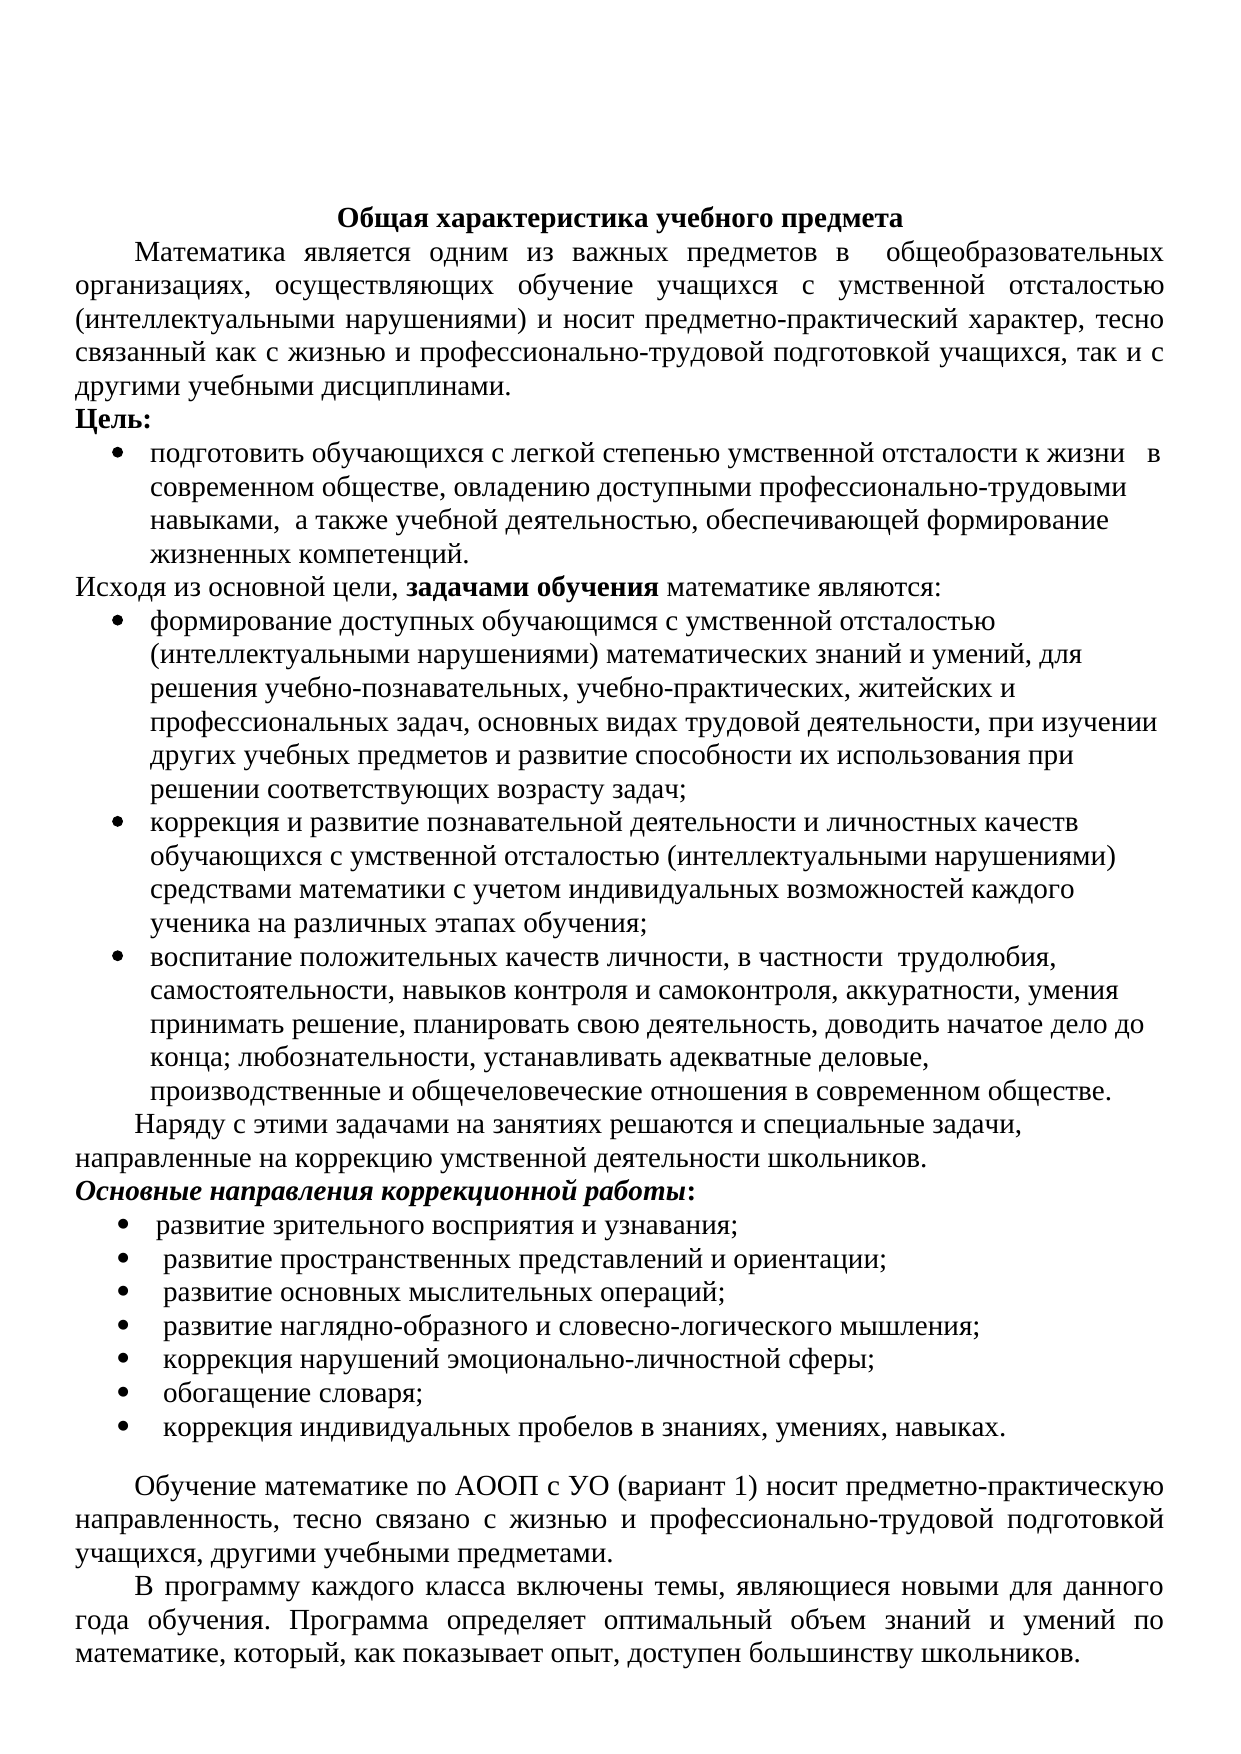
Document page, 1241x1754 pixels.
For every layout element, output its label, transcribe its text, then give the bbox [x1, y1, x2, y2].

text В программу каждого класса включены темы, являющиеся новыми для данного года обучения. Программа определяет оптимальный объем знаний и умений по математике, который, как показывает опыт, доступен большинству школьников. [75, 1568, 1165, 1669]
text Исходя из основной цели, задачами обучения математике являются: [75, 569, 1165, 603]
list развитие наглядно-образного и словесно-логического мышления; [118, 1308, 1165, 1342]
list развитие зрительного восприятия и узнавания; [118, 1207, 1165, 1241]
list развитие основных мыслительных операций; [118, 1274, 1165, 1308]
text Математика является одним из важных предметов в общеобразовательных организациях, осуществляющих обучение учащихся с умственной отсталостью (интеллектуальными нарушениями) и носит предметно-практический характер, тесно связанный как с жизнью и профессионально-трудовой подготовкой учащихся, так и с другими учебными дисциплинами. [75, 234, 1165, 402]
text Наряду с этими задачами на занятиях решаются и специальные задачи, направленные на коррекцию умственной деятельности школьников. [75, 1106, 1165, 1173]
text Общая характеристика учебного предмета [75, 200, 1165, 234]
list формирование доступных обучающимся с умственной отсталостью (интеллектуальными нарушениями) математических знаний и умений, для решения учебно-познавательных, учебно-практических, житейских и профессиональных задач, основных видах трудовой деятельности, при изучении других учебных предметов и развитие способности их использования при решении соответствующих возрасту задач; [112, 603, 1165, 804]
list коррекция индивидуальных пробелов в знаниях, умениях, навыках. [118, 1409, 1165, 1443]
list коррекция и развитие познавательной деятельности и личностных качеств обучающихся с умственной отсталостью (интеллектуальными нарушениями) средствами математики с учетом индивидуальных возможностей каждого ученика на различных этапах обучения; [112, 804, 1165, 939]
text Цель: [75, 402, 1165, 435]
list коррекция нарушений эмоционально-личностной сферы; [118, 1342, 1165, 1375]
list подготовить обучающихся с легкой степенью умственной отсталости к жизни в современном обществе, овладению доступными профессионально-трудовыми навыками, а также учебной деятельностью, обеспечивающей формирование жизненных компетенций. [112, 435, 1165, 569]
text Основные направления коррекционной работы: [75, 1173, 1165, 1207]
text Обучение математике по АООП с УО (вариант 1) носит предметно-практическую направленность, тесно связано с жизнью и профессионально-трудовой подготовкой учащихся, другими учебными предметами. [75, 1468, 1165, 1568]
list обогащение словаря; [118, 1375, 1165, 1409]
list развитие пространственных представлений и ориентации; [118, 1241, 1165, 1274]
list воспитание положительных качеств личности, в частности трудолюбия, самостоятельности, навыков контроля и самоконтроля, аккуратности, умения принимать решение, планировать свою деятельность, доводить начатое дело до конца; любознательности, устанавливать адекватные деловые, производственные и общечеловеческие отношения в современном обществе. [112, 939, 1165, 1106]
